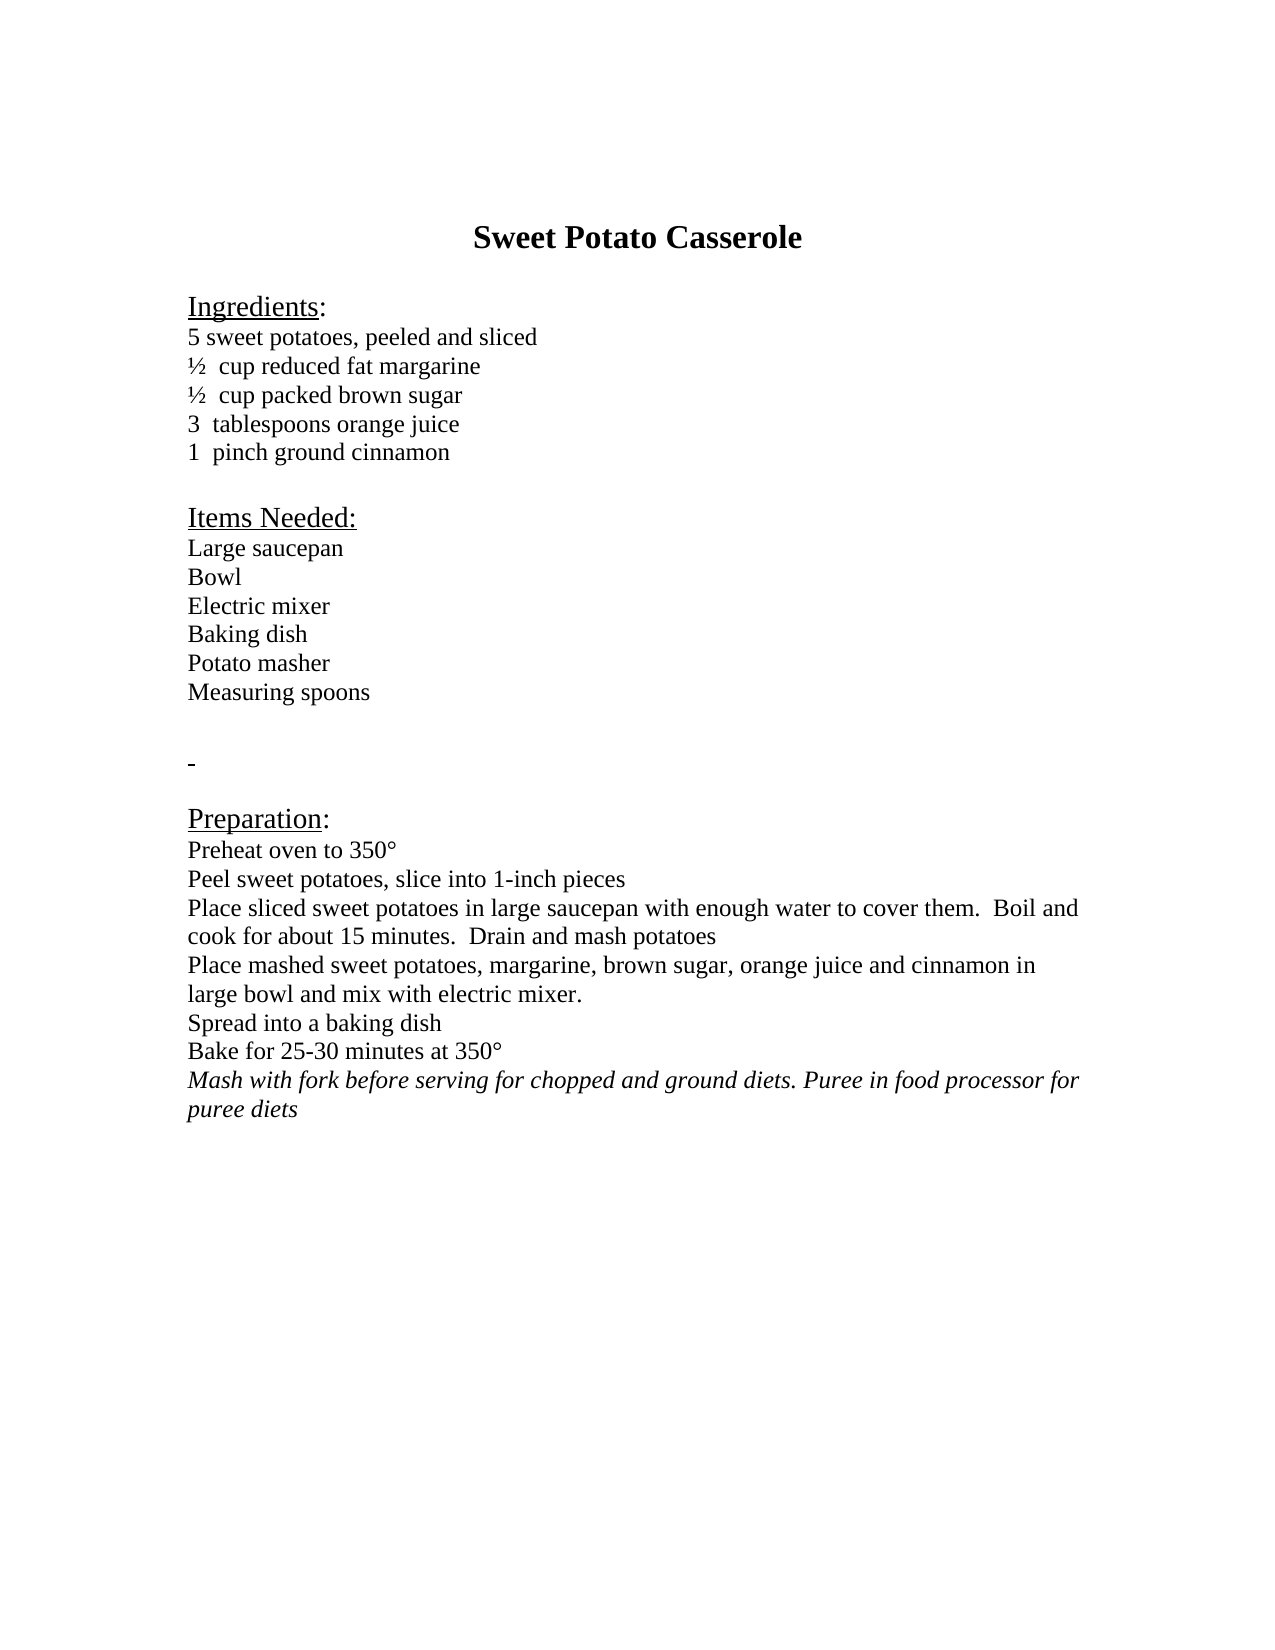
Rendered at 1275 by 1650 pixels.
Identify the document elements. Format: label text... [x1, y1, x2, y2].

text 3 tablespoons orange juice [187, 409, 1087, 437]
text Place sliced sweet potatoes in large saucepan with enough water to cover them. Boil and cook for about 15 minutes. Drain and mash potatoes [187, 893, 1087, 950]
text Potato masher [187, 648, 1087, 677]
text Sweet Potato Casserole [187, 217, 1087, 255]
text Measuring spoons [187, 677, 1087, 706]
text Electric mixer [187, 591, 1087, 619]
text Preheat oven to 350° [187, 835, 1087, 864]
text 5 sweet potatoes, peeled and sliced [187, 322, 1087, 351]
text Items Needed: [187, 500, 1087, 533]
text Peel sweet potatoes, slice into 1-inch pieces [187, 864, 1087, 893]
text Baking dish [187, 619, 1087, 648]
text Large saucepan [187, 533, 1087, 562]
text ½ cup reduced fat margarine [187, 351, 1087, 380]
text 1 pinch ground cinnamon [187, 437, 1087, 466]
text Spread into a baking dish [187, 1008, 1087, 1036]
text Place mashed sweet potatoes, margarine, brown sugar, orange juice and cinnamon in large bowl and mix with electric mixer. [187, 950, 1087, 1008]
text Preparation: [187, 802, 1087, 835]
text Mash with fork before serving for chopped and ground diets. Puree in food processor for puree diets [187, 1065, 1087, 1123]
text Bowl [187, 562, 1087, 591]
text Ingredients: [187, 289, 1087, 322]
text Bake for 25-30 minutes at 350° [187, 1036, 1087, 1065]
text ½ cup packed brown sugar [187, 380, 1087, 409]
